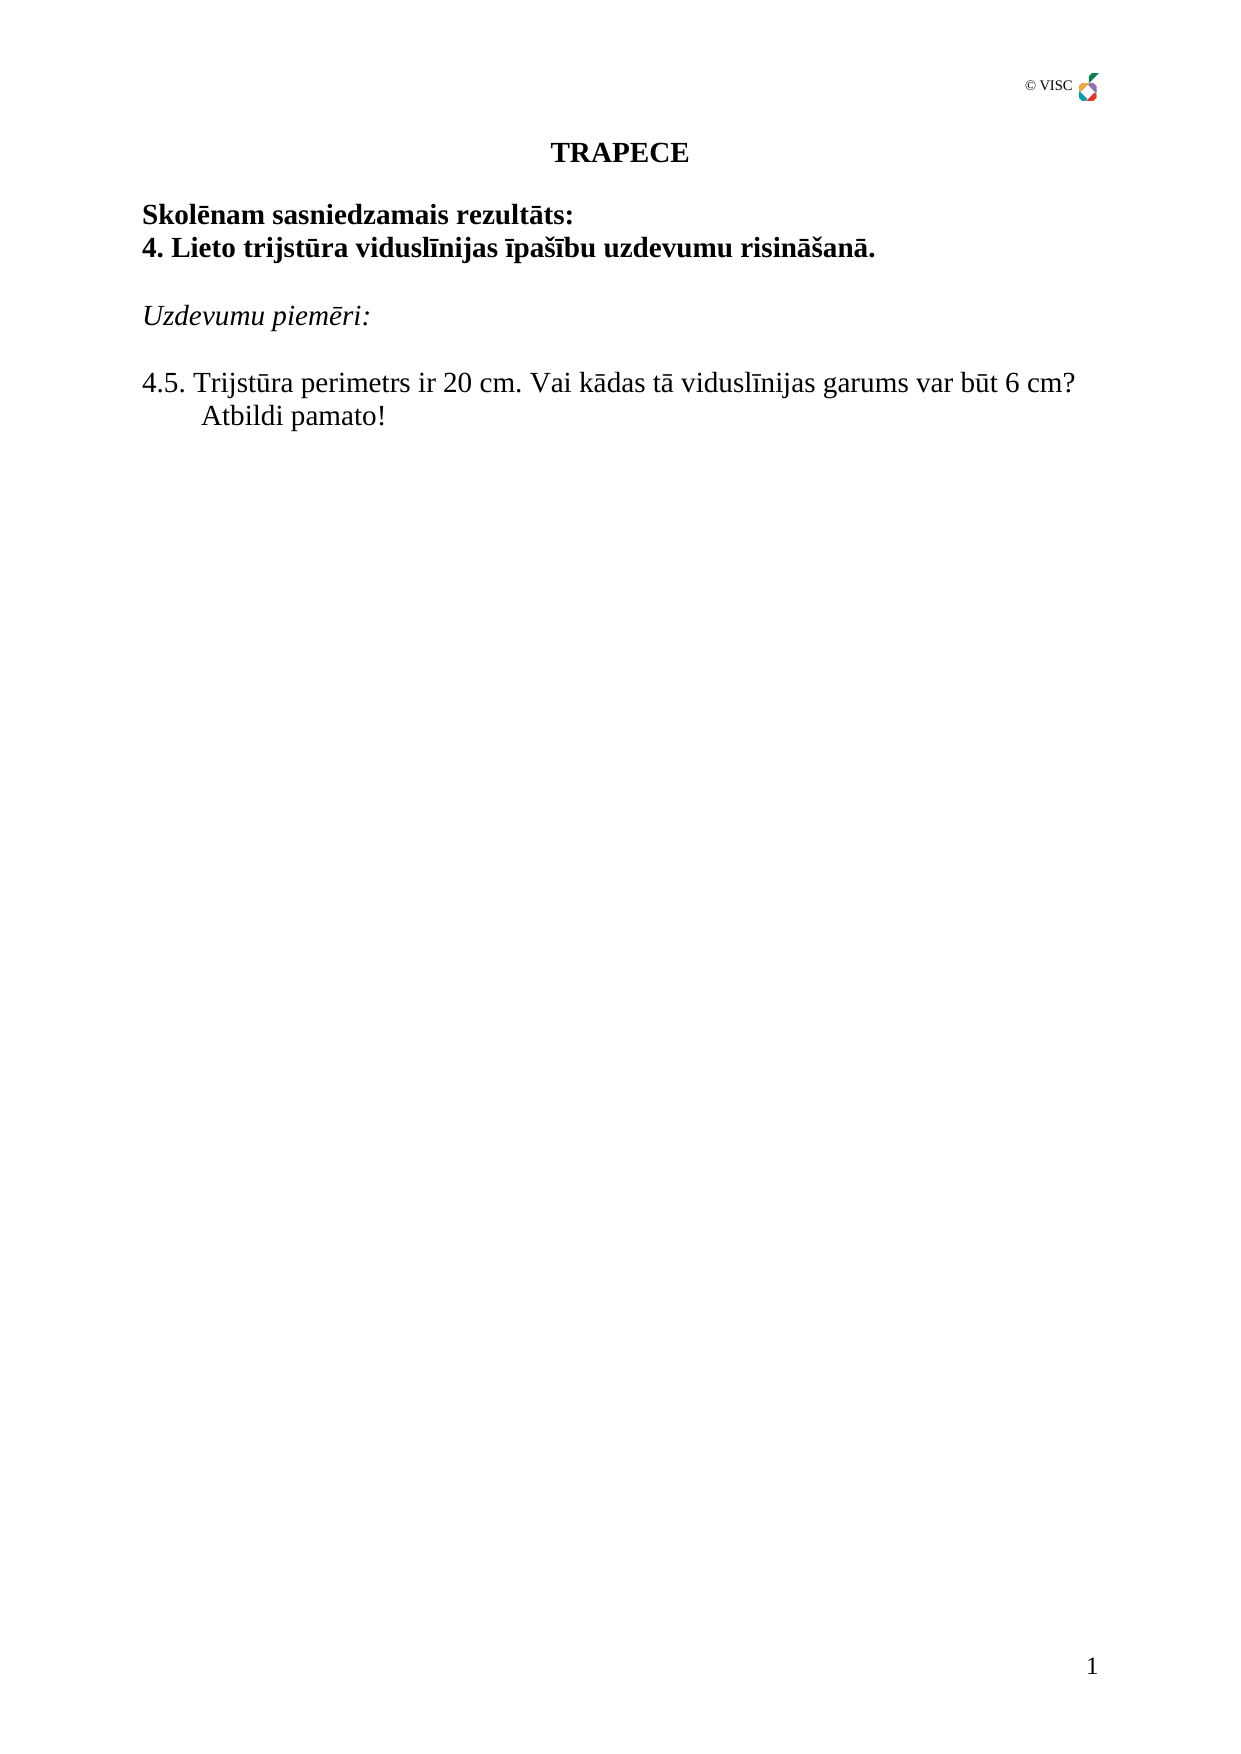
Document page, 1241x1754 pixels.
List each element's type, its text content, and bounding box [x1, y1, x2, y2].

picture [1079, 73, 1099, 101]
text TRAPECE [142, 135, 1098, 168]
text Uzdevumu piemēri: [142, 298, 1098, 331]
text Skolēnam sasniedzamais rezultāts: [142, 197, 1098, 231]
text 4. Lieto trijstūra viduslīnijas īpašību uzdevumu risināšanā. [142, 231, 1098, 264]
text 4.5. Trijstūra perimetrs ir 20 cm. Vai kādas tā viduslīnijas garums var būt 6 cm? Atbildi pamato! [142, 365, 1098, 432]
